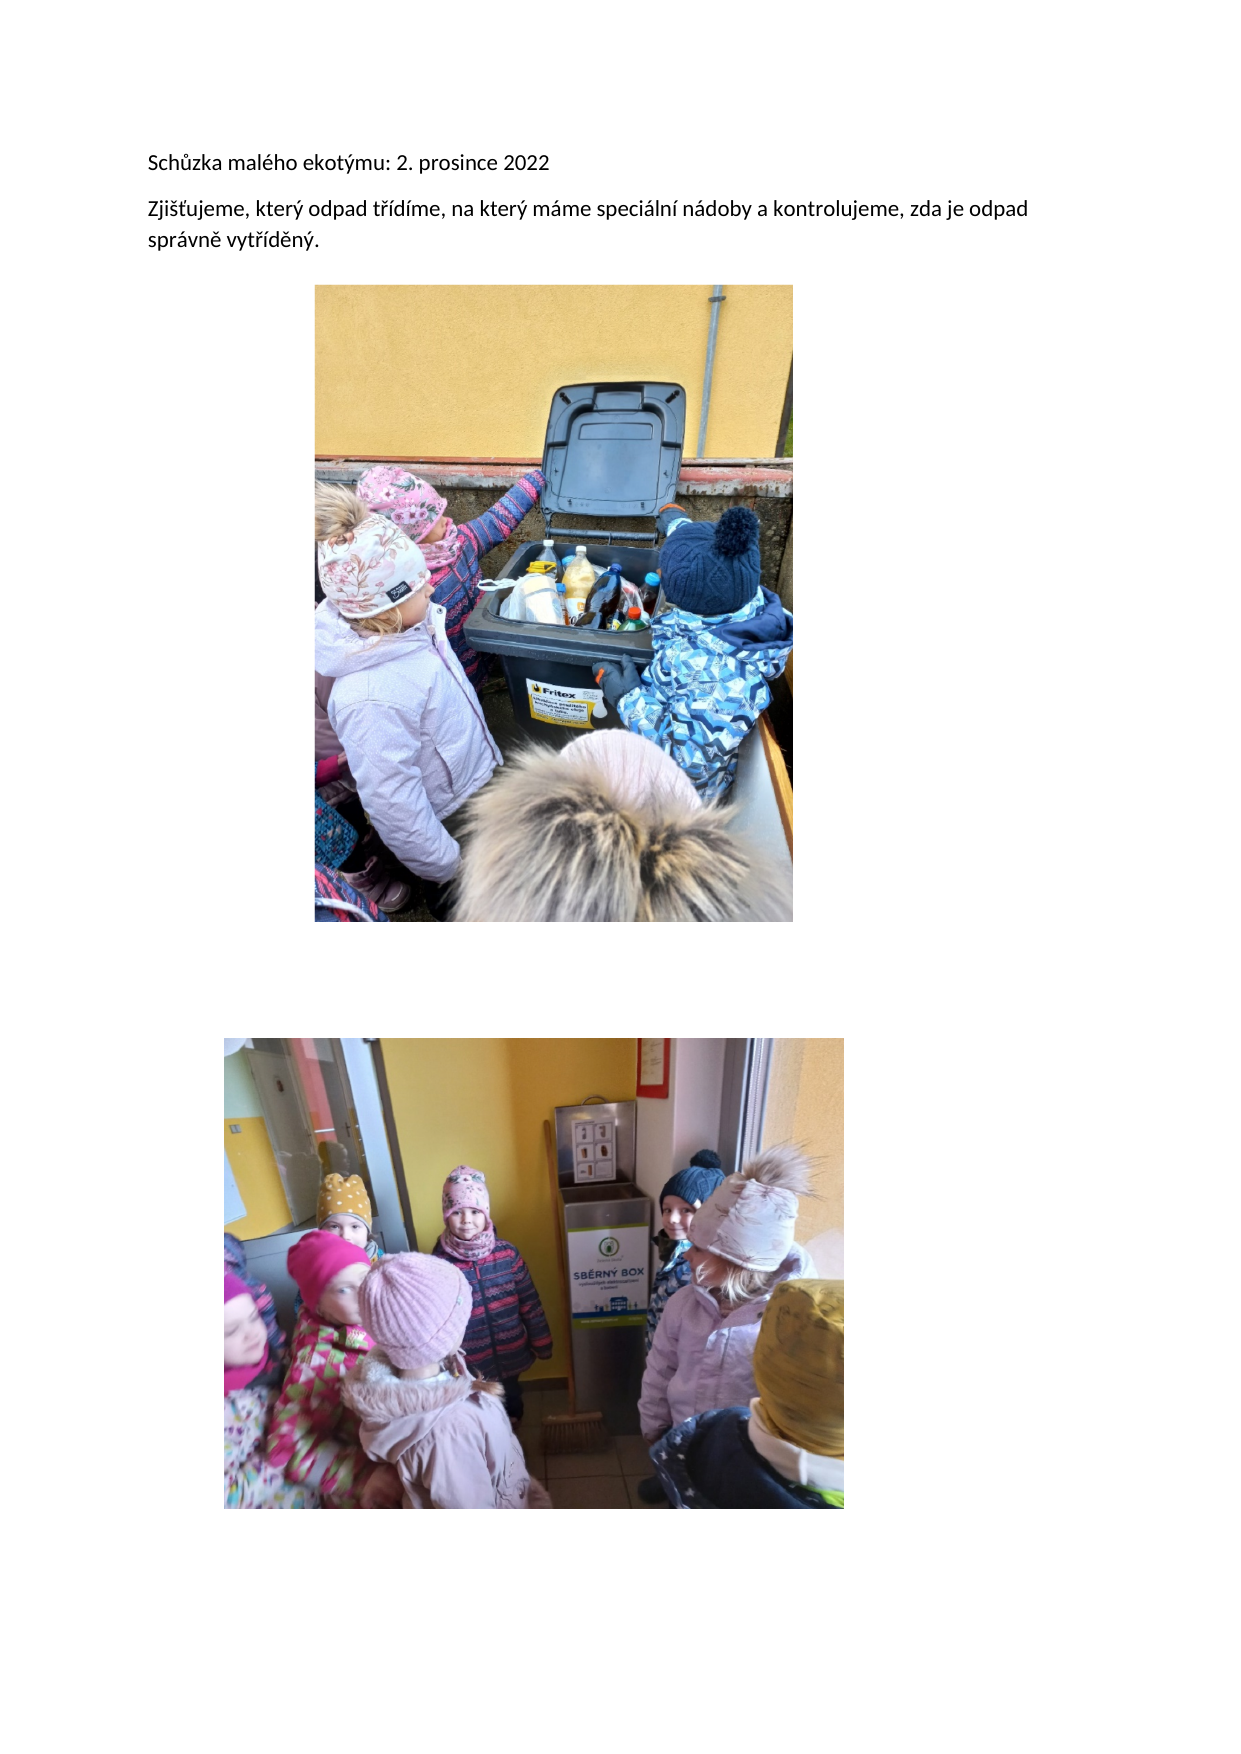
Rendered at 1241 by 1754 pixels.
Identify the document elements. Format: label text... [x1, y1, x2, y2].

text Schůzka malého ekotýmu: 2. prosince 2022 [148, 148, 1093, 176]
picture [224, 1038, 844, 1509]
text Zjišťujeme, který odpad třídíme, na který máme speciální nádoby a kontrolujeme, zda je odpad správně vytříděný. [148, 194, 1093, 253]
picture [315, 285, 793, 921]
